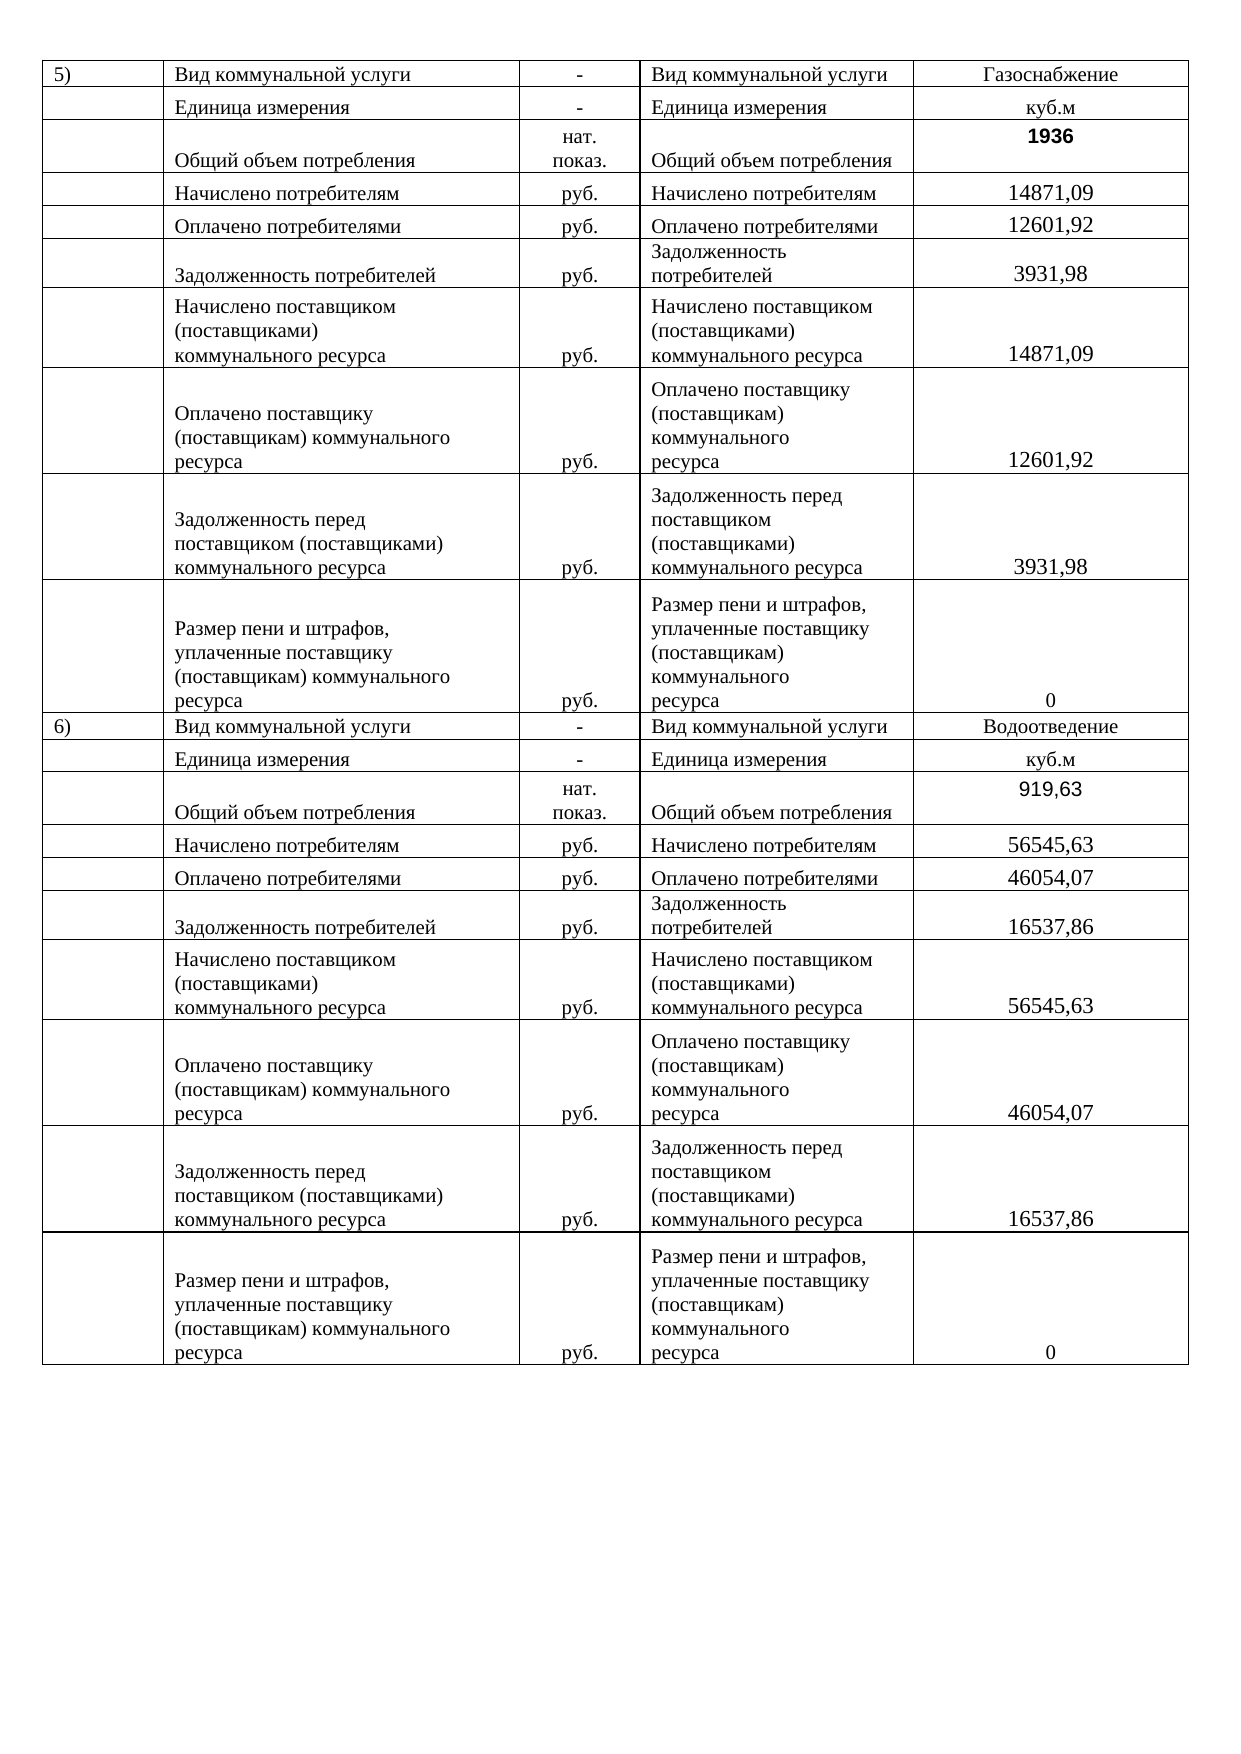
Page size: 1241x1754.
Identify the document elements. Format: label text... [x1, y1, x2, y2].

table_cell Оплачено потребителями [641, 858, 913, 890]
table_cell Общий объем потребления [164, 120, 519, 172]
table_cell Начислено поставщиком (поставщиками) коммунального ресурса [641, 940, 913, 1019]
table_cell Начислено поставщиком (поставщиками) коммунального ресурса [164, 288, 519, 367]
table_cell Оплачено потребителями [641, 206, 913, 238]
table_cell 3931,98 [914, 474, 1188, 579]
table_cell 6) [43, 713, 163, 738]
table_cell Задолженность потребителей [641, 239, 913, 287]
table_cell Единица измерения [164, 740, 519, 771]
table_cell нат. показ. [520, 120, 639, 172]
table_cell [43, 858, 163, 890]
table_cell 46054,07 [914, 858, 1188, 890]
table_cell - [520, 87, 639, 119]
table_cell Задолженность потребителей [164, 239, 519, 287]
table_cell [43, 239, 163, 287]
table_cell куб.м [914, 87, 1188, 119]
table_cell [43, 87, 163, 119]
table_cell - [520, 740, 639, 771]
table_cell руб. [520, 940, 639, 1019]
table_cell Вид коммунальной услуги [164, 713, 519, 738]
table_cell 16537,86 [914, 891, 1188, 939]
table_header Газоснабжение [914, 61, 1188, 86]
table_cell Задолженность перед поставщиком (поставщиками) коммунального ресурса [164, 1126, 519, 1231]
table_cell 16537,86 [914, 1126, 1188, 1231]
table_cell руб. [520, 1233, 639, 1364]
table_cell [43, 1126, 163, 1231]
table_cell [43, 368, 163, 473]
table_cell Начислено потребителям [641, 173, 913, 205]
table_cell руб. [520, 825, 639, 857]
table_cell Единица измерения [641, 740, 913, 771]
table_cell Размер пени и штрафов, уплаченные поставщику (поставщикам) коммунального ресурса [641, 1233, 913, 1364]
table_cell [43, 288, 163, 367]
table_cell [43, 1020, 163, 1125]
table_cell Начислено потребителям [164, 825, 519, 857]
table_cell руб. [520, 1020, 639, 1125]
table_cell Начислено поставщиком (поставщиками) коммунального ресурса [164, 940, 519, 1019]
table_cell Задолженность потребителей [641, 891, 913, 939]
table_cell [43, 891, 163, 939]
table_cell Задолженность перед поставщиком (поставщиками) коммунального ресурса [164, 474, 519, 579]
table_cell Размер пени и штрафов, уплаченные поставщику (поставщикам) коммунального ресурса [164, 580, 519, 712]
table_cell [43, 825, 163, 857]
table_cell Начислено потребителям [164, 173, 519, 205]
table_cell 12601,92 [914, 206, 1188, 238]
table_cell руб. [520, 580, 639, 712]
table_cell Начислено поставщиком (поставщиками) коммунального ресурса [641, 288, 913, 367]
table_header Вид коммунальной услуги [164, 61, 519, 86]
table_cell руб. [520, 368, 639, 473]
table_cell Размер пени и штрафов, уплаченные поставщику (поставщикам) коммунального ресурса [164, 1233, 519, 1364]
table_cell руб. [520, 288, 639, 367]
table_cell 0 [914, 580, 1188, 712]
table_cell Общий объем потребления [641, 772, 913, 824]
table_cell Оплачено поставщику (поставщикам) коммунального ресурса [641, 1020, 913, 1125]
table_cell 14871,09 [914, 288, 1188, 367]
table_cell Оплачено поставщику (поставщикам) коммунального ресурса [164, 368, 519, 473]
table_cell Оплачено поставщику (поставщикам) коммунального ресурса [164, 1020, 519, 1125]
table_cell 3931,98 [914, 239, 1188, 287]
table_cell 56545,63 [914, 940, 1188, 1019]
table_cell Оплачено поставщику (поставщикам) коммунального ресурса [641, 368, 913, 473]
table_cell Начислено потребителям [641, 825, 913, 857]
table_cell Вид коммунальной услуги [641, 713, 913, 738]
table_cell [43, 206, 163, 238]
table_cell Задолженность перед поставщиком (поставщиками) коммунального ресурса [641, 1126, 913, 1231]
table_cell - [520, 713, 639, 738]
table_cell Оплачено потребителями [164, 858, 519, 890]
table_cell руб. [520, 173, 639, 205]
table_cell 919,63 [914, 772, 1188, 824]
table_cell Задолженность потребителей [164, 891, 519, 939]
table_cell 1936 [914, 120, 1188, 172]
table_cell Оплачено потребителями [164, 206, 519, 238]
table_cell [43, 740, 163, 771]
table_cell руб. [520, 1126, 639, 1231]
table_cell [43, 120, 163, 172]
table_cell Водоотведение [914, 713, 1188, 738]
table_cell [43, 173, 163, 205]
table_cell Единица измерения [641, 87, 913, 119]
table_cell [43, 772, 163, 824]
table_cell Общий объем потребления [641, 120, 913, 172]
table_cell Задолженность перед поставщиком (поставщиками) коммунального ресурса [641, 474, 913, 579]
table_cell Размер пени и штрафов, уплаченные поставщику (поставщикам) коммунального ресурса [641, 580, 913, 712]
table_cell руб. [520, 474, 639, 579]
table_cell 0 [914, 1233, 1188, 1364]
table_header 5) [43, 61, 163, 86]
table_cell 46054,07 [914, 1020, 1188, 1125]
table_cell куб.м [914, 740, 1188, 771]
table_cell Единица измерения [164, 87, 519, 119]
table_cell руб. [520, 239, 639, 287]
table_cell руб. [520, 206, 639, 238]
table_cell нат. показ. [520, 772, 639, 824]
table_cell Общий объем потребления [164, 772, 519, 824]
table_cell руб. [520, 858, 639, 890]
table_cell 12601,92 [914, 368, 1188, 473]
table_cell [43, 1233, 163, 1364]
table_cell [43, 474, 163, 579]
table_cell 14871,09 [914, 173, 1188, 205]
table_cell руб. [520, 891, 639, 939]
table_cell [43, 940, 163, 1019]
table_cell 56545,63 [914, 825, 1188, 857]
table_header Вид коммунальной услуги [641, 61, 913, 86]
table_header - [520, 61, 639, 86]
table_cell [43, 580, 163, 712]
